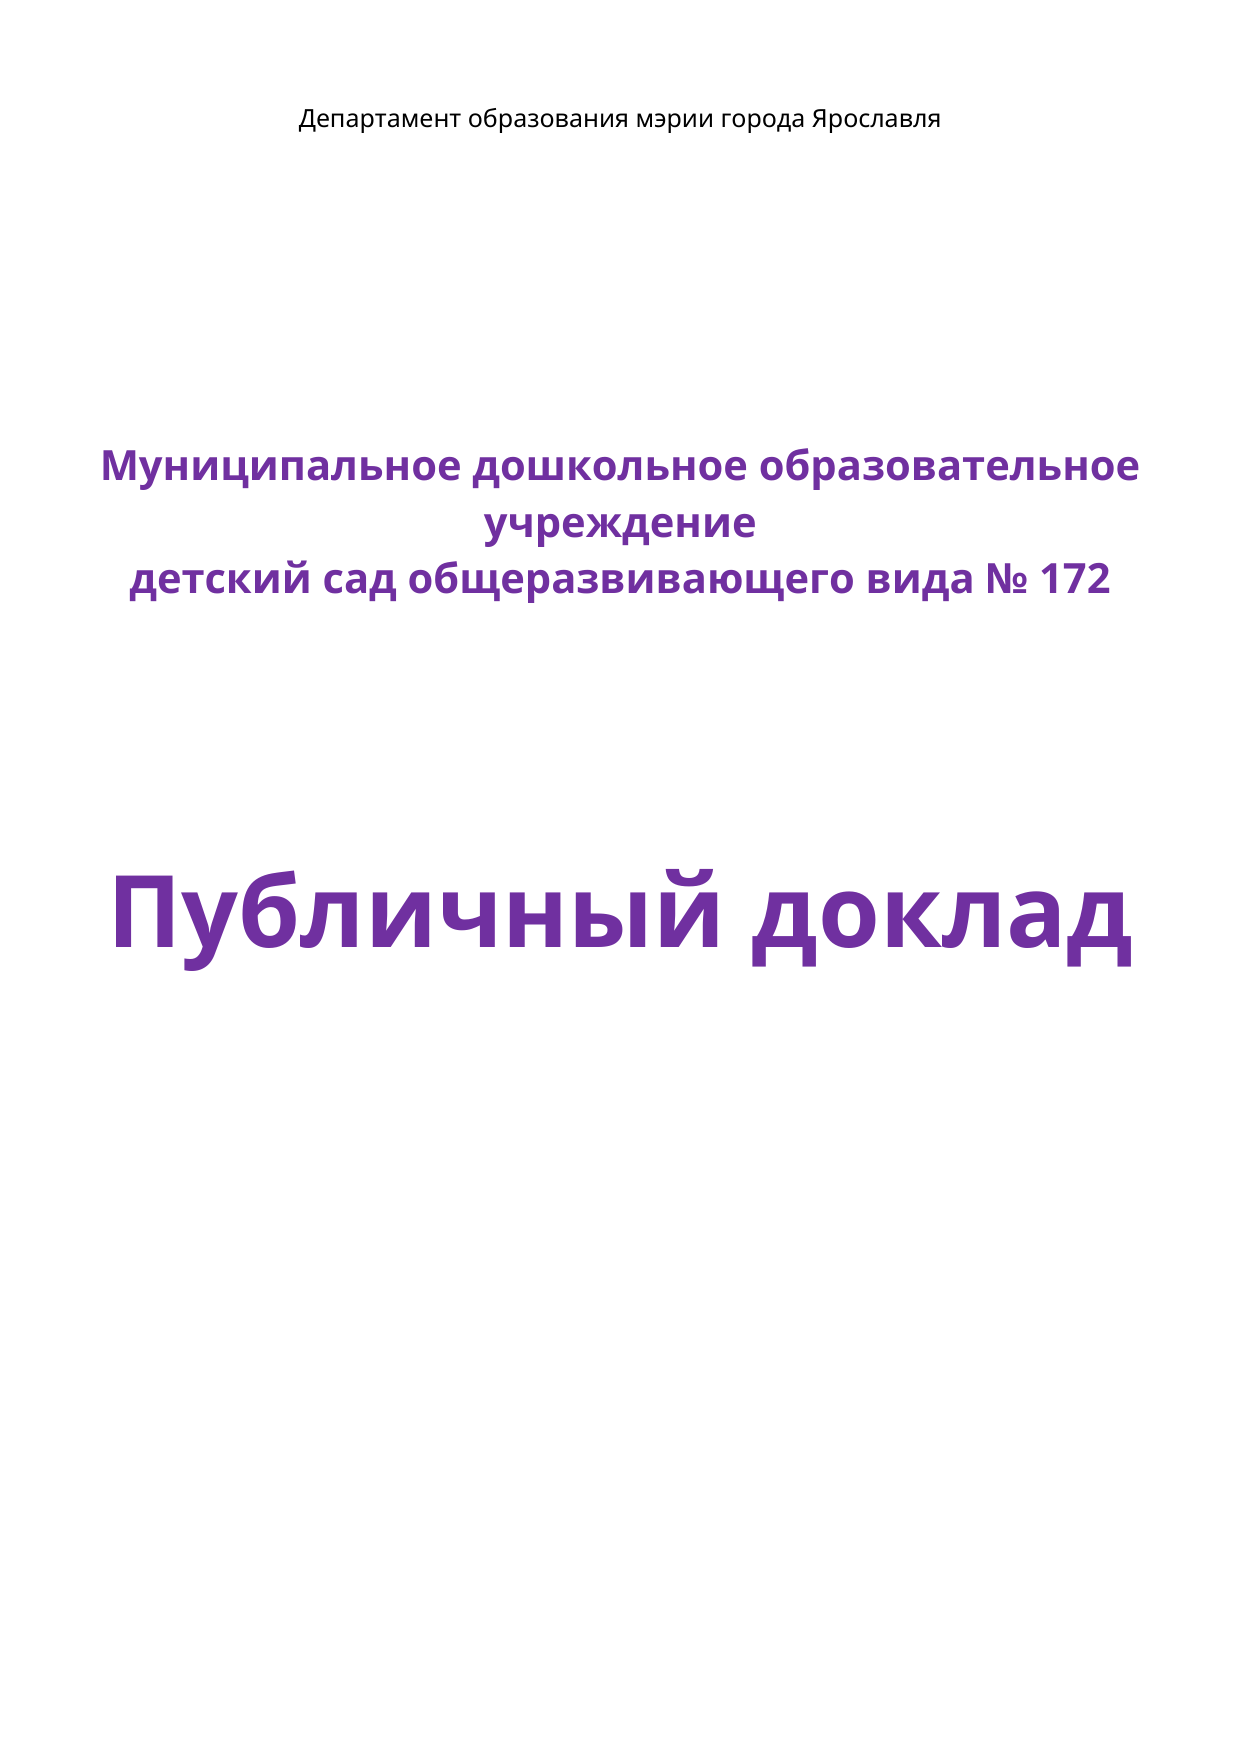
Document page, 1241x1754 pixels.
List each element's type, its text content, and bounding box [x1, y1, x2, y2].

text Департамент образования мэрии города Ярославля [59, 101, 1181, 135]
text Муниципальное дошкольное образовательное учреждение [59, 436, 1181, 549]
text детский сад общеразвивающего вида № 172 [59, 549, 1181, 606]
text Публичный доклад [59, 841, 1181, 977]
